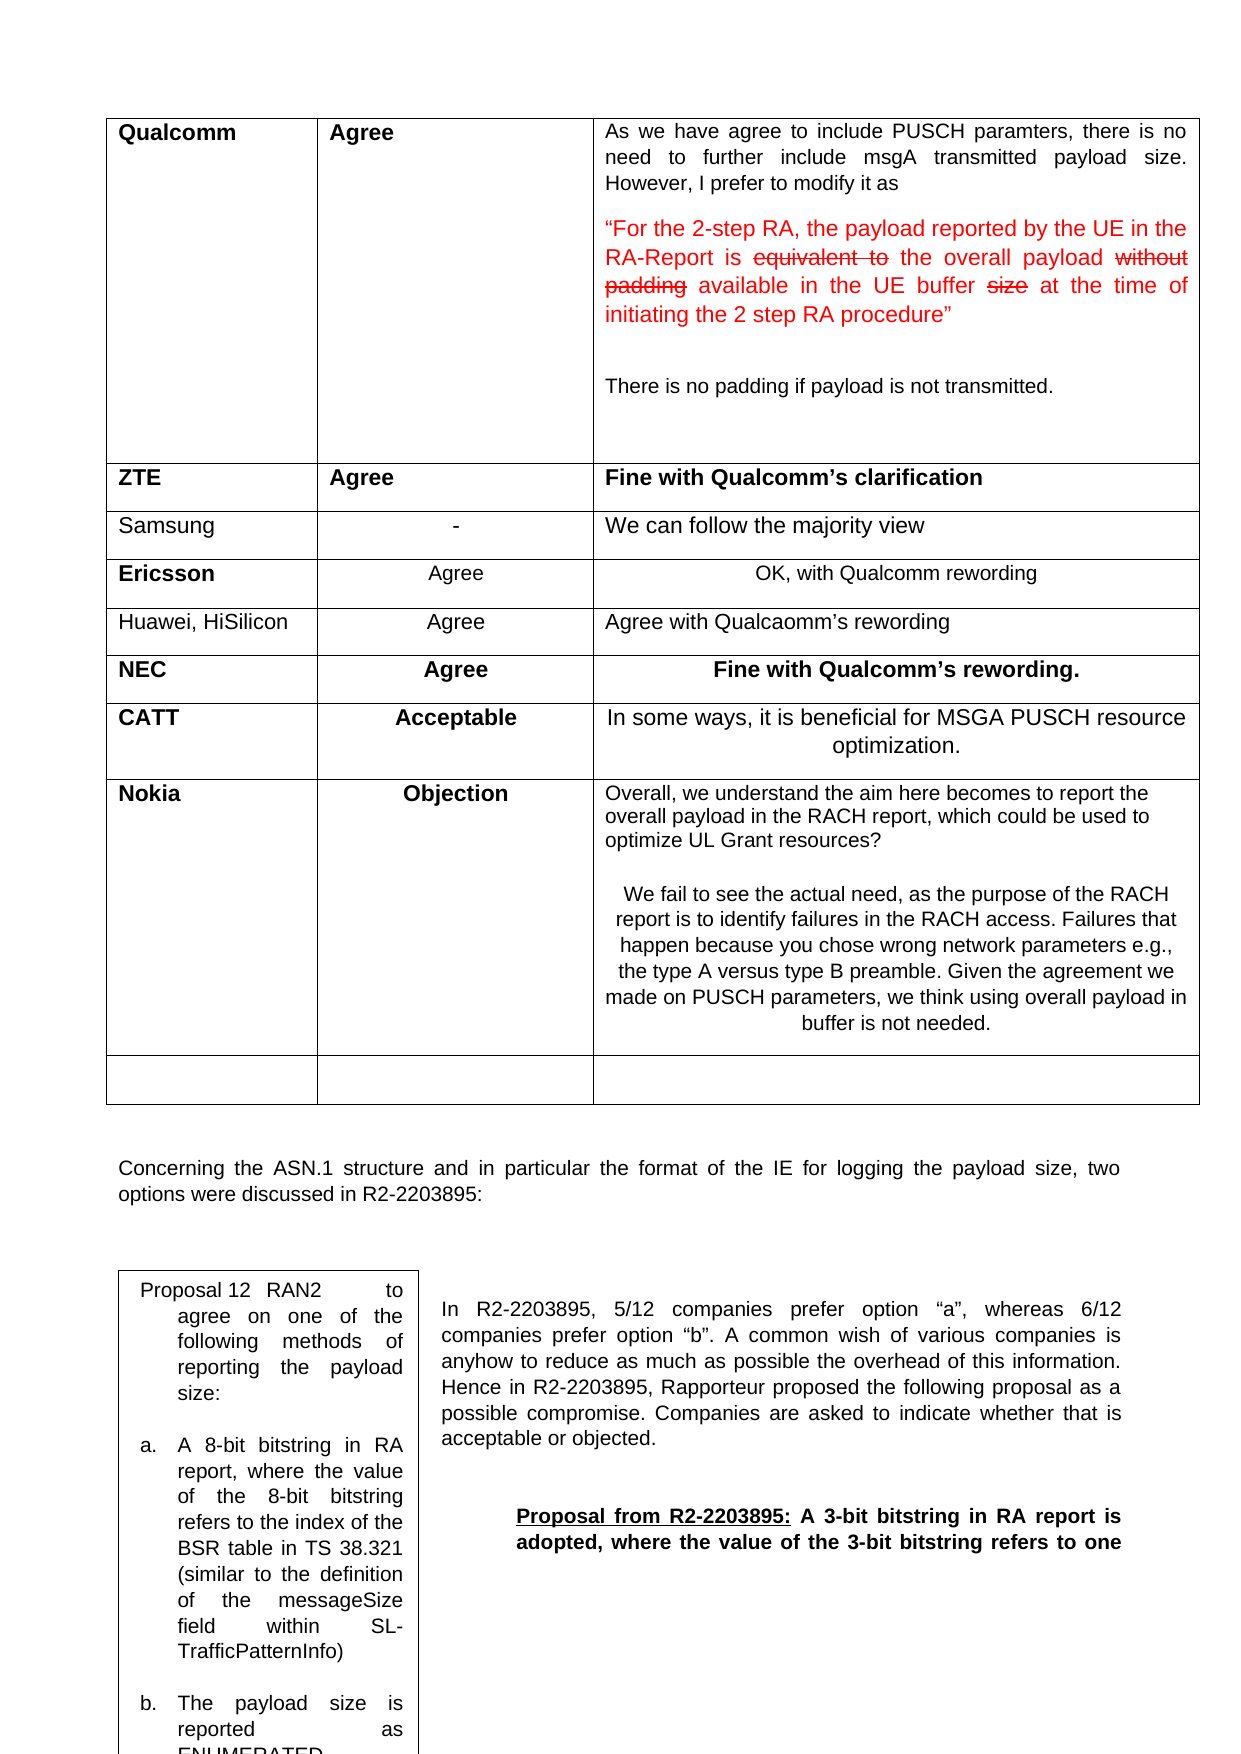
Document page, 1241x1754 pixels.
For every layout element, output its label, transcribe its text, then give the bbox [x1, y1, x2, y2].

table_cell Agree with Qualcaomm’s rewording [594, 609, 1199, 654]
table_cell Fine with Qualcomm’s clarification [594, 464, 1199, 511]
table_cell Objection [318, 780, 593, 1055]
table_cell [594, 1056, 1199, 1103]
table_cell As we have agree to include PUSCH paramters, there is no need to further include msgA transmitted payload size. However, I prefer to modify it as “For the 2-step RA, the payload reported by the UE in the RA-Report is equivalent to the overall payload without padding available in the UE buffer size at the time of initiating the 2 step RA procedure” There is no padding if payload is not transmitted. [594, 119, 1199, 463]
text In R2-2203895, 5/12 companies prefer option “a”, whereas 6/12 companies prefer option “b”. A common wish of various companies is anyhow to reduce as much as possible the overhead of this information. Hence in R2-2203895, Rapporteur proposed the following proposal as a possible compromise. Companies are asked to indicate whether that is acceptable or objected. [119, 1297, 418, 1450]
table_cell Agree [318, 560, 593, 608]
table_cell Nokia [107, 780, 317, 1055]
table_cell Samsung [107, 512, 317, 559]
table_cell - [318, 512, 593, 559]
table_cell [107, 1056, 317, 1103]
table_cell In some ways, it is beneficial for MSGA PUSCH resource optimization. [594, 704, 1199, 779]
text Concerning the ASN.1 structure and in particular the format of the IE for logging the payload size, two options were discussed in R2-2203895: [118, 1156, 1122, 1206]
table_cell NEC [107, 656, 317, 703]
table_cell Agree [318, 656, 593, 703]
table_cell Qualcomm [107, 119, 317, 463]
text In R2-2203895, 5/12 companies prefer option “a”, whereas 6/12 companies prefer option “b”. A common wish of various companies is anyhow to reduce as much as possible the overhead of this information. Hence in R2-2203895, Rapporteur proposed the following proposal as a possible compromise. Companies are asked to indicate whether that is acceptable or objected. [419, 1297, 1122, 1450]
table_cell CATT [107, 704, 317, 779]
table_cell Huawei, HiSilicon [107, 609, 317, 654]
table_cell Agree [318, 609, 593, 654]
table_cell ZTE [107, 464, 317, 511]
table_cell Overall, we understand the aim here becomes to report the overall payload in the RACH report, which could be used to optimize UL Grant resources? We fail to see the actual need, as the purpose of the RACH report is to identify failures in the RACH access. Failures that happen because you chose wrong network parameters e.g., the type A versus type B preamble. Given the agreement we made on PUSCH parameters, we think using overall payload in buffer is not needed. [594, 780, 1199, 1055]
table_cell Ericsson [107, 560, 317, 608]
table_cell [318, 1056, 593, 1103]
table_cell Agree [318, 464, 593, 511]
table_cell Fine with Qualcomm’s rewording. [594, 656, 1199, 703]
table_cell OK, with Qualcomm rewording [594, 560, 1199, 608]
table_cell We can follow the majority view [594, 512, 1199, 559]
table_cell Agree [318, 119, 593, 463]
table_cell Acceptable [318, 704, 593, 779]
